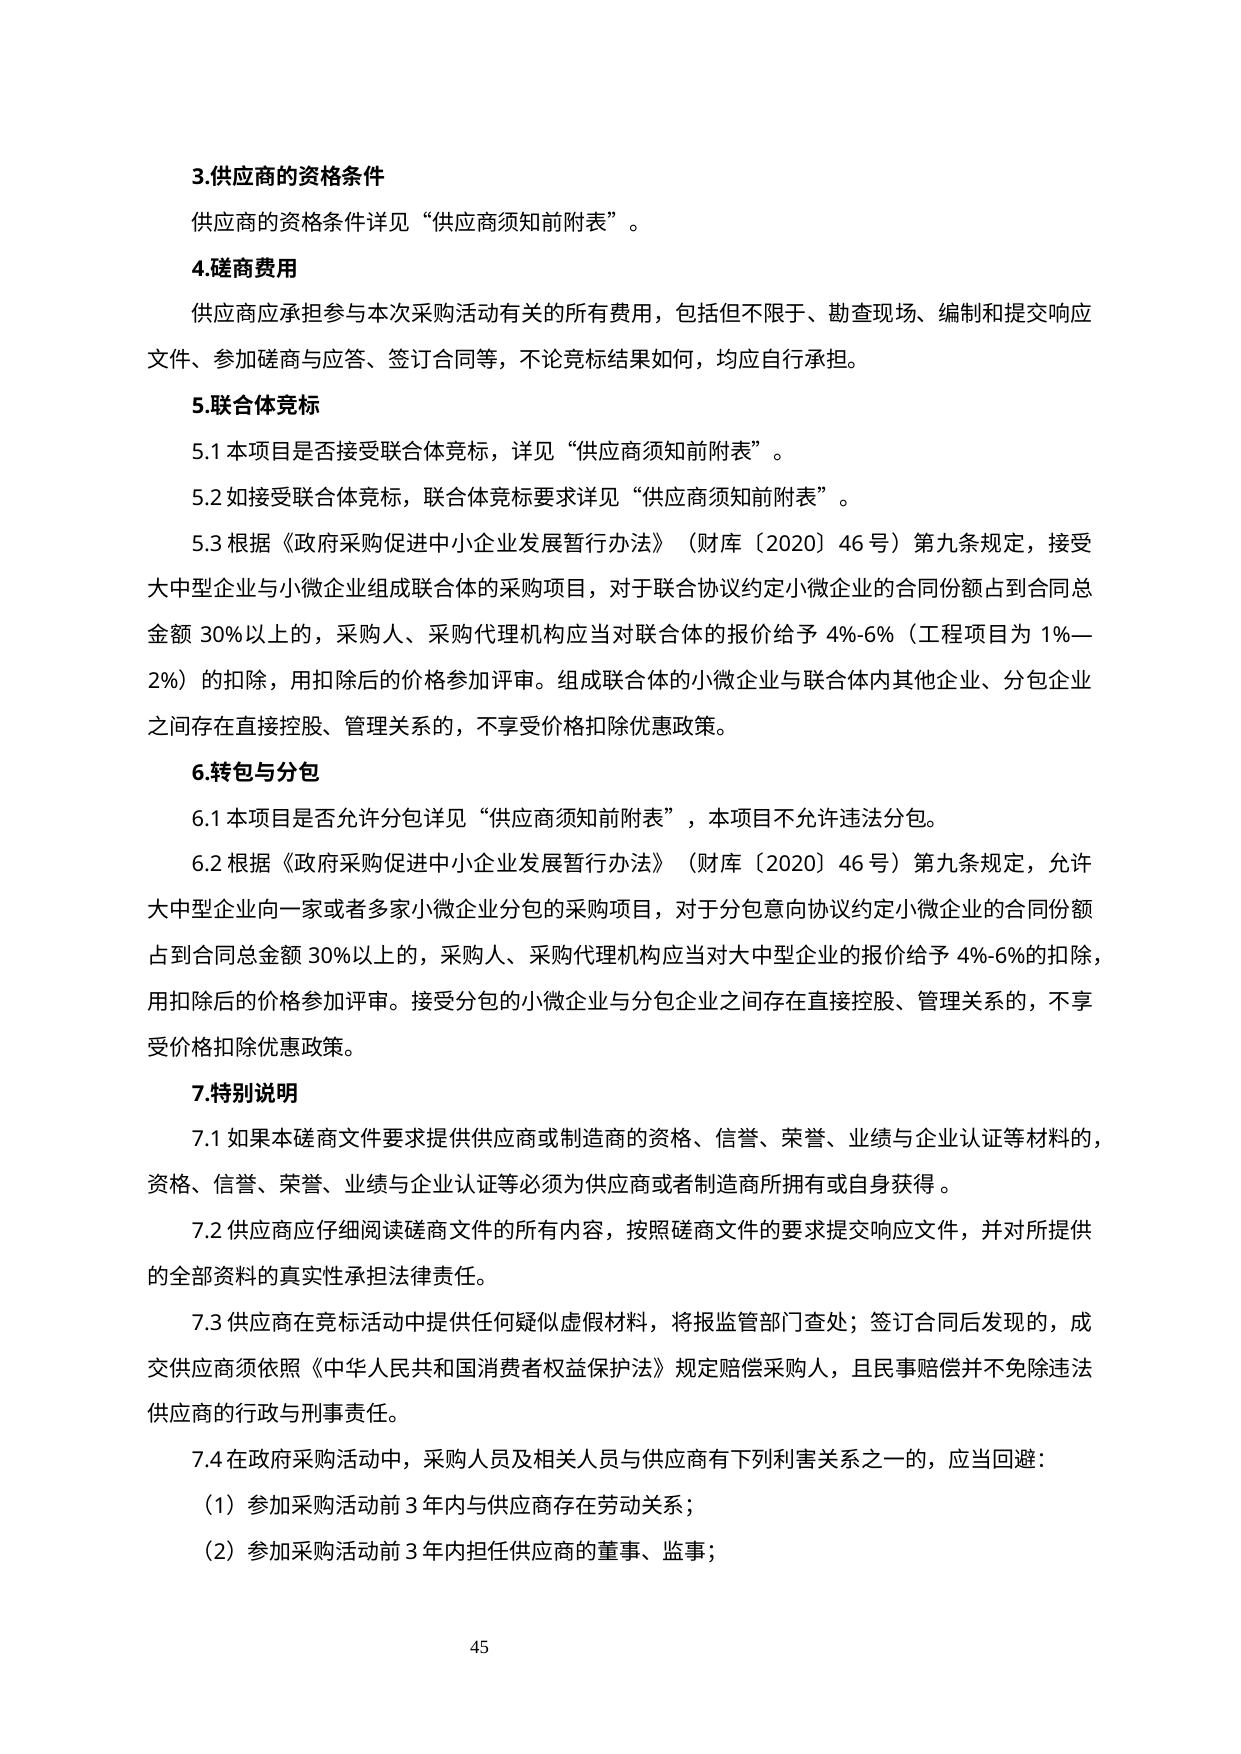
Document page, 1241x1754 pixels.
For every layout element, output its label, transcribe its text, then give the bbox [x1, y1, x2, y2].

text 7.4在政府采购活动中，采购人员及相关人员与供应商有下列利害关系之一的，应当回避： [148, 1431, 1093, 1477]
text 7.特别说明 [148, 1064, 1093, 1110]
text 6.2根据《政府采购促进中小企业发展暂行办法》（财库〔2020〕46号）第九条规定，允许大中型企业向一家或者多家小微企业分包的采购项目，对于分包意向协议约定小微企业的合同份额占到合同总金额30%以上的，采购人、采购代理机构应当对大中型企业的报价给予4%-6%的扣除，用扣除后的价格参加评审。接受分包的小微企业与分包企业之间存在直接控股、管理关系的，不享受价格扣除优惠政策。 [148, 835, 1093, 1064]
text 7.2供应商应仔细阅读磋商文件的所有内容，按照磋商文件的要求提交响应文件，并对所提供的全部资料的真实性承担法律责任。 [148, 1202, 1093, 1293]
text 5.联合体竞标 [148, 377, 1093, 423]
text 5.2如接受联合体竞标，联合体竞标要求详见“供应商须知前附表”。 [148, 468, 1093, 514]
text 3.供应商的资格条件 [148, 148, 1093, 193]
text 供应商应承担参与本次采购活动有关的所有费用，包括但不限于、勘查现场、编制和提交响应文件、参加磋商与应答、签订合同等，不论竞标结果如何，均应自行承担。 [148, 285, 1093, 377]
text （2）参加采购活动前3年内担任供应商的董事、监事； [148, 1523, 1093, 1568]
text （1）参加采购活动前3年内与供应商存在劳动关系； [148, 1477, 1093, 1523]
text 6.1本项目是否允许分包详见“供应商须知前附表”，本项目不允许违法分包。 [148, 789, 1093, 835]
text 7.3供应商在竞标活动中提供任何疑似虚假材料，将报监管部门查处；签订合同后发现的，成交供应商须依照《中华人民共和国消费者权益保护法》规定赔偿采购人，且民事赔偿并不免除违法供应商的行政与刑事责任。 [148, 1293, 1093, 1431]
text 5.3根据《政府采购促进中小企业发展暂行办法》（财库〔2020〕46号）第九条规定，接受大中型企业与小微企业组成联合体的采购项目，对于联合协议约定小微企业的合同份额占到合同总金额 30%以上的，采购人、采购代理机构应当对联合体的报价给予 4%-6%（工程项目为 1%—2%）的扣除，用扣除后的价格参加评审。组成联合体的小微企业与联合体内其他企业、分包企业之间存在直接控股、管理关系的，不享受价格扣除优惠政策。 [148, 514, 1093, 743]
text 7.1如果本磋商文件要求提供供应商或制造商的资格、信誉、荣誉、业绩与企业认证等材料的，资格、信誉、荣誉、业绩与企业认证等必须为供应商或者制造商所拥有或自身获得 。 [148, 1110, 1093, 1202]
text 4.磋商费用 [148, 239, 1093, 285]
text 供应商的资格条件详见“供应商须知前附表”。 [148, 193, 1093, 239]
text 5.1本项目是否接受联合体竞标，详见“供应商须知前附表”。 [148, 423, 1093, 468]
text 6.转包与分包 [148, 743, 1093, 789]
